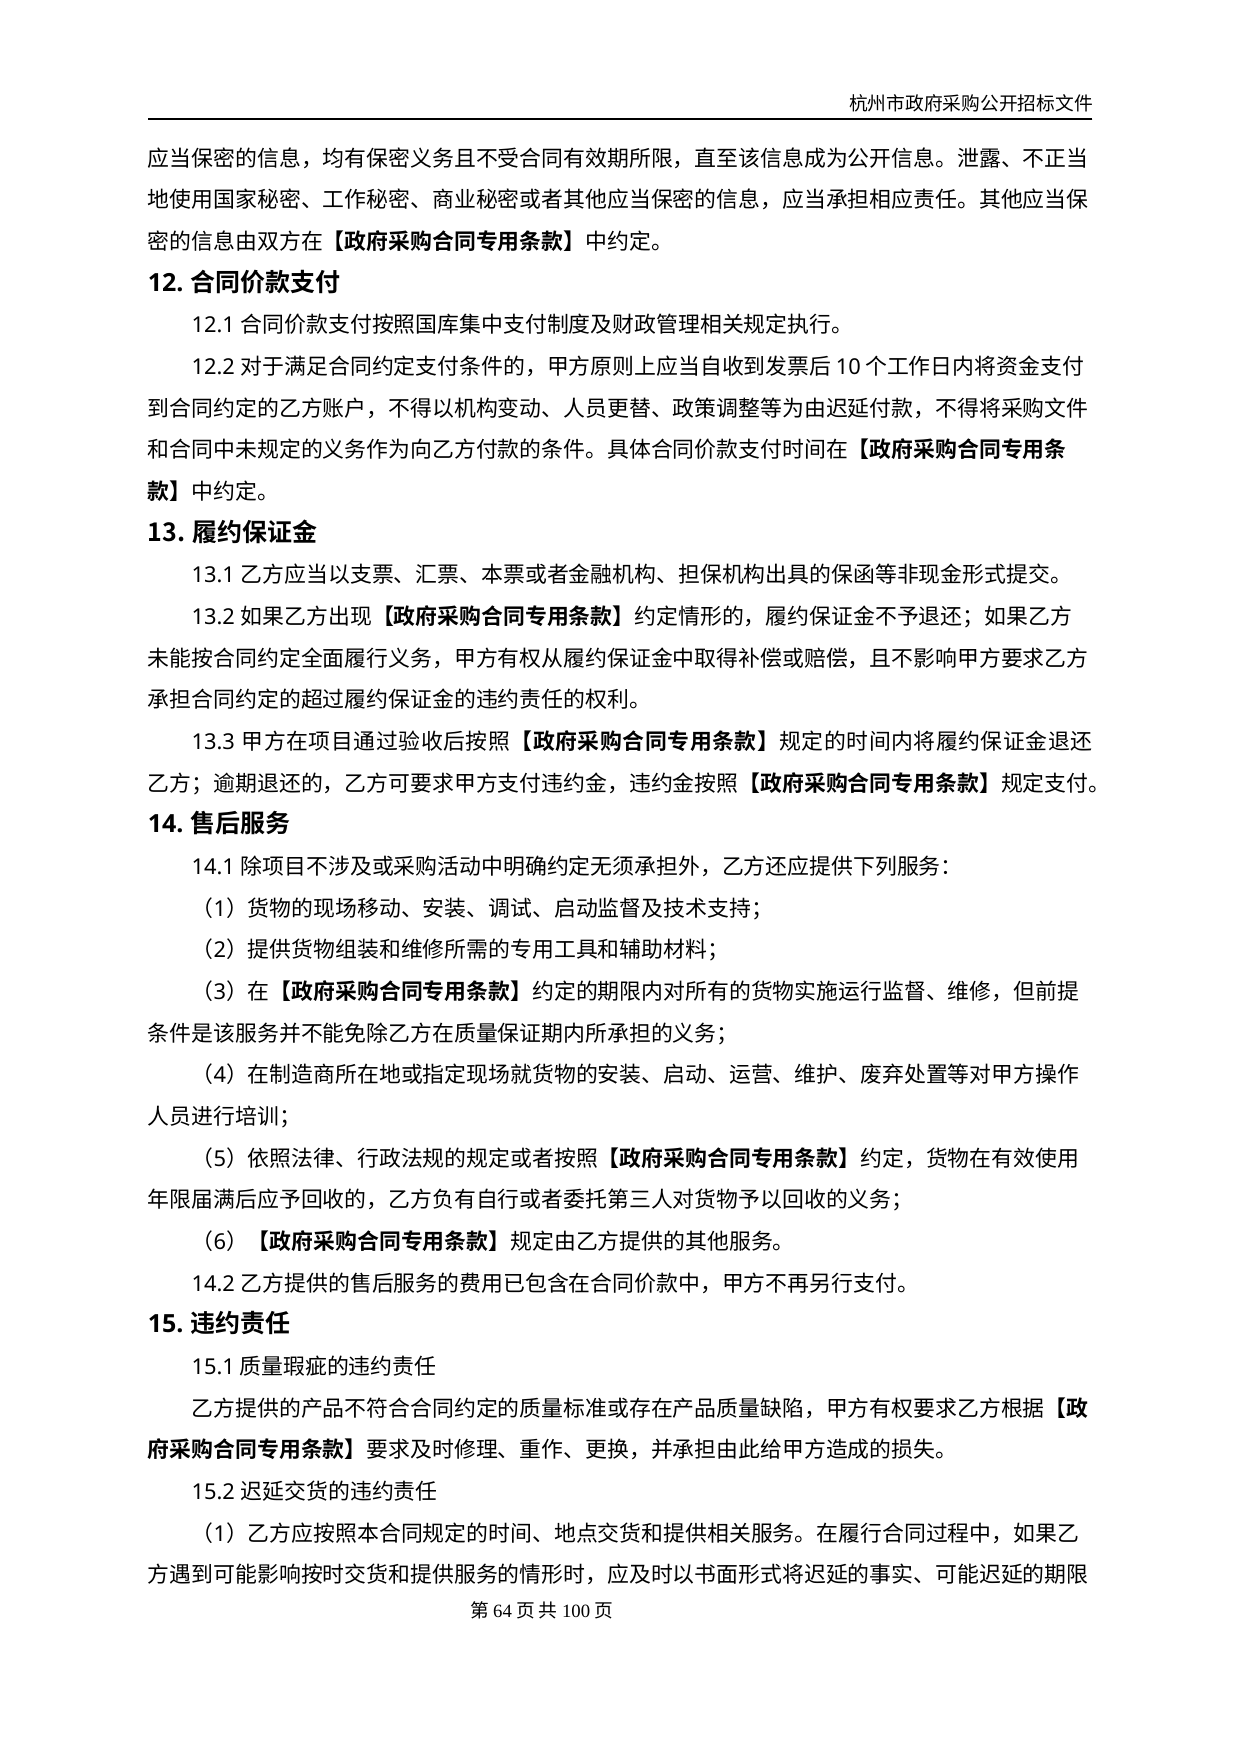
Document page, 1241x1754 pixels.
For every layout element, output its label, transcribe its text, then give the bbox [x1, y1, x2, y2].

text （4）在制造商所在地或指定现场就货物的安装、启动、运营、维护、废弃处置等对甲方操作人员进行培训； [148, 1049, 1092, 1133]
text （2）提供货物组装和维修所需的专用工具和辅助材料； [148, 924, 1092, 966]
text （3）在【政府采购合同专用条款】约定的期限内对所有的货物实施运行监督、维修，但前提条件是该服务并不能免除乙方在质量保证期内所承担的义务； [148, 966, 1092, 1049]
text 12. 合同价款支付 [148, 258, 1092, 299]
text 15. 违约责任 [148, 1299, 1092, 1341]
text （5）依照法律、行政法规的规定或者按照【政府采购合同专用条款】约定，货物在有效使用年限届满后应予回收的，乙方负有自行或者委托第三人对货物予以回收的义务； [148, 1133, 1092, 1216]
text 13.1 乙方应当以支票、汇票、本票或者金融机构、担保机构出具的保函等非现金形式提交。 [148, 549, 1092, 591]
text 12.2 对于满足合同约定支付条件的，甲方原则上应当自收到发票后10个工作日内将资金支付到合同约定的乙方账户，不得以机构变动、人员更替、政策调整等为由迟延付款，不得将采购文件和合同中未规定的义务作为向乙方付款的条件。具体合同价款支付时间在【政府采购合同专用条款】中约定。 [148, 341, 1092, 508]
text 15.2 迟延交货的违约责任 [148, 1466, 1092, 1508]
text 14.1 除项目不涉及或采购活动中明确约定无须承担外，乙方还应提供下列服务： [148, 841, 1092, 883]
text 15.1质量瑕疵的违约责任 [148, 1341, 1092, 1383]
text （1）货物的现场移动、安装、调试、启动监督及技术支持； [148, 883, 1092, 924]
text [148, 1508, 1092, 1591]
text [148, 133, 1092, 258]
text （6）【政府采购合同专用条款】规定由乙方提供的其他服务。 [148, 1216, 1092, 1258]
text 13.2 如果乙方出现【政府采购合同专用条款】约定情形的，履约保证金不予退还；如果乙方未能按合同约定全面履行义务，甲方有权从履约保证金中取得补偿或赔偿，且不影响甲方要求乙方承担合同约定的超过履约保证金的违约责任的权利。 [148, 591, 1092, 716]
text 13. 履约保证金 [148, 508, 1092, 549]
text 乙方提供的产品不符合合同约定的质量标准或存在产品质量缺陷，甲方有权要求乙方根据【政府采购合同专用条款】要求及时修理、重作、更换，并承担由此给甲方造成的损失。 [148, 1383, 1092, 1466]
text 12.1 合同价款支付按照国库集中支付制度及财政管理相关规定执行。 [148, 299, 1092, 341]
text 14. 售后服务 [148, 799, 1092, 841]
text 14.2 乙方提供的售后服务的费用已包含在合同价款中，甲方不再另行支付。 [148, 1258, 1092, 1299]
text 13.3 甲方在项目通过验收后按照【政府采购合同专用条款】规定的时间内将履约保证金退还乙方；逾期退还的，乙方可要求甲方支付违约金，违约金按照【政府采购合同专用条款】规定支付。 [148, 716, 1092, 799]
